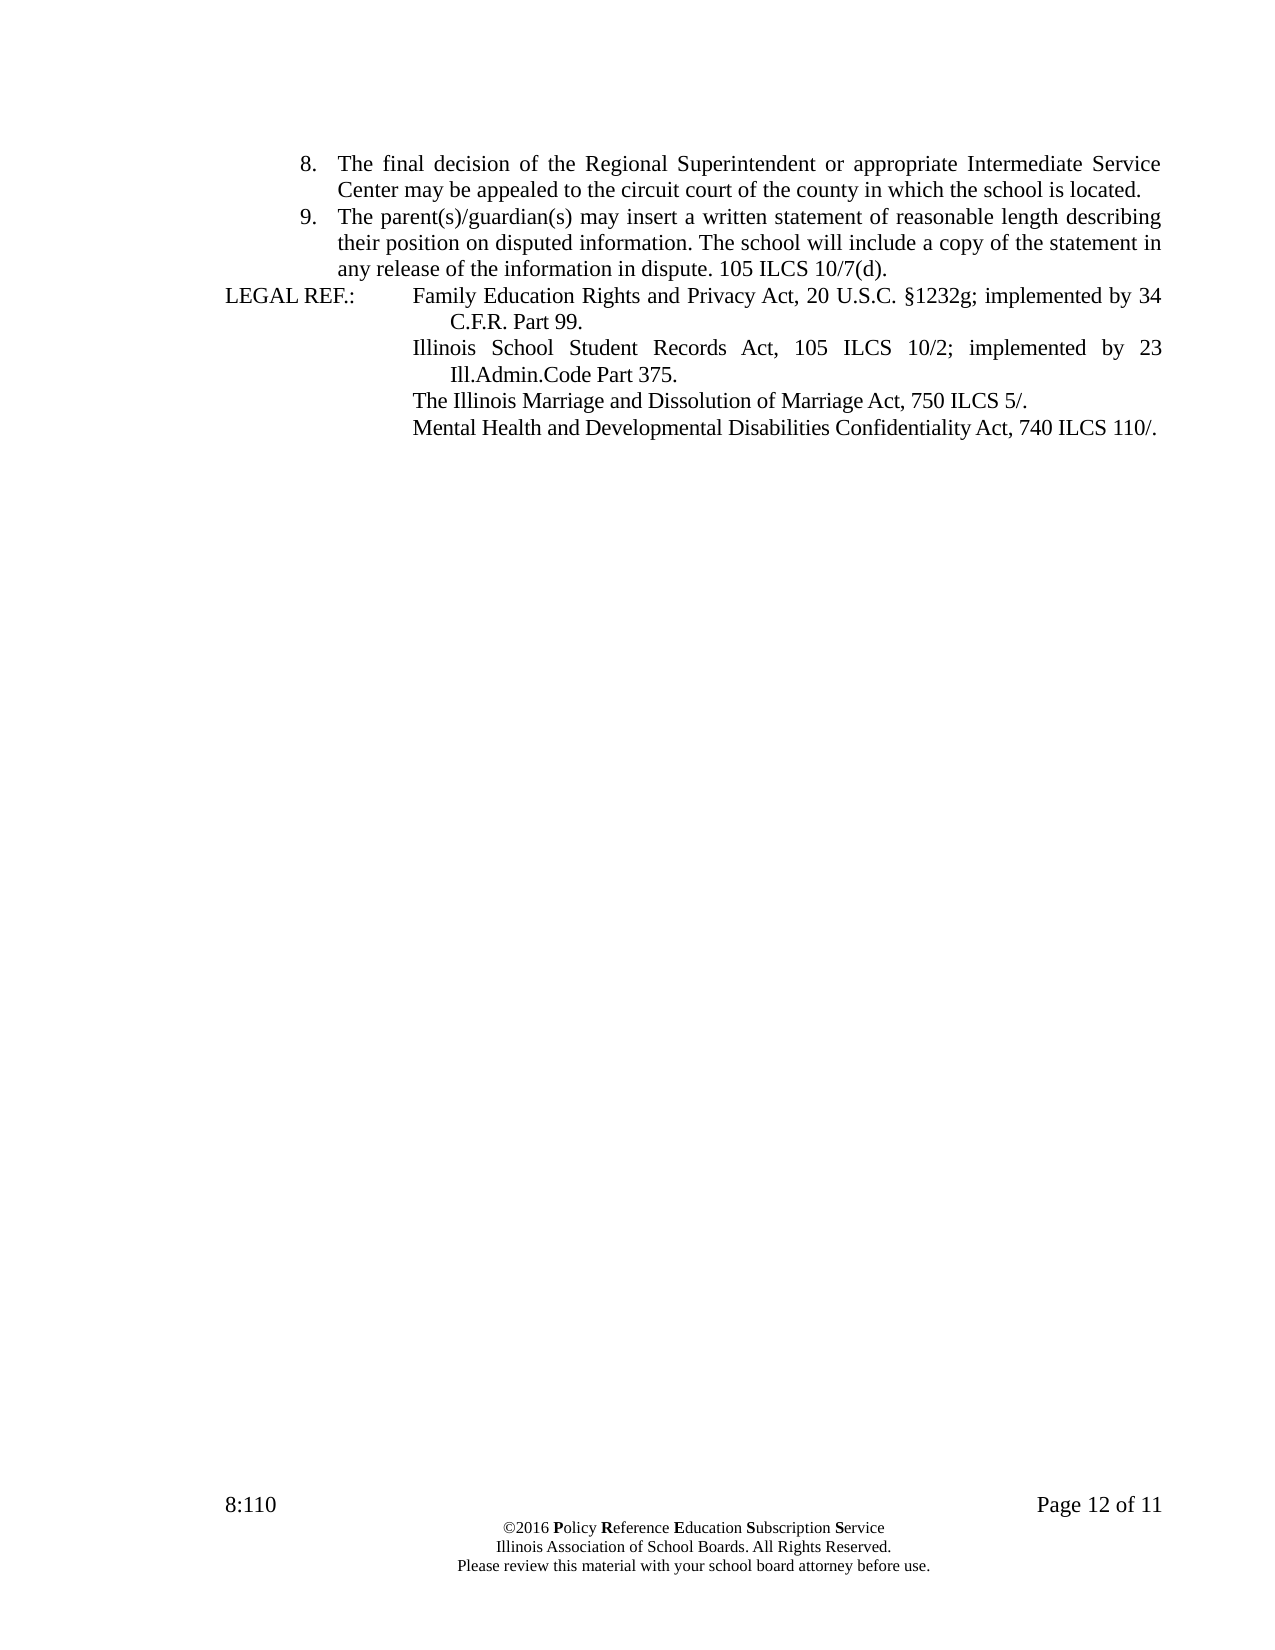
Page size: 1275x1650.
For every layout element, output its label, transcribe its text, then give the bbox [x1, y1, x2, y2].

text The Illinois Marriage and Dissolution of Marriage Act, 750 ILCS 5/. [412, 387, 1162, 413]
text Illinois School Student Records Act, 105 ILCS 10/2; implemented by 23 Ill.Admin.Code Part 375. [412, 334, 1162, 387]
text Mental Health and Developmental Disabilities Confidentiality Act, 740 ILCS 110/. [412, 413, 1162, 440]
list The final decision of the Regional Superintendent or appropriate Intermediate Service Center may be appealed to the circuit court of the county in which the school is located. [300, 150, 1162, 203]
text LEGAL REF.: Family Education Rights and Privacy Act, 20 U.S.C. §1232g; implemented by 34 C.F.R. Part 99. [225, 282, 1162, 334]
list The parent(s)/guardian(s) may insert a written statement of reasonable length describing their position on disputed information. The school will include a copy of the statement in any release of the information in dispute. 105 ILCS 10/7(d). [300, 203, 1162, 282]
